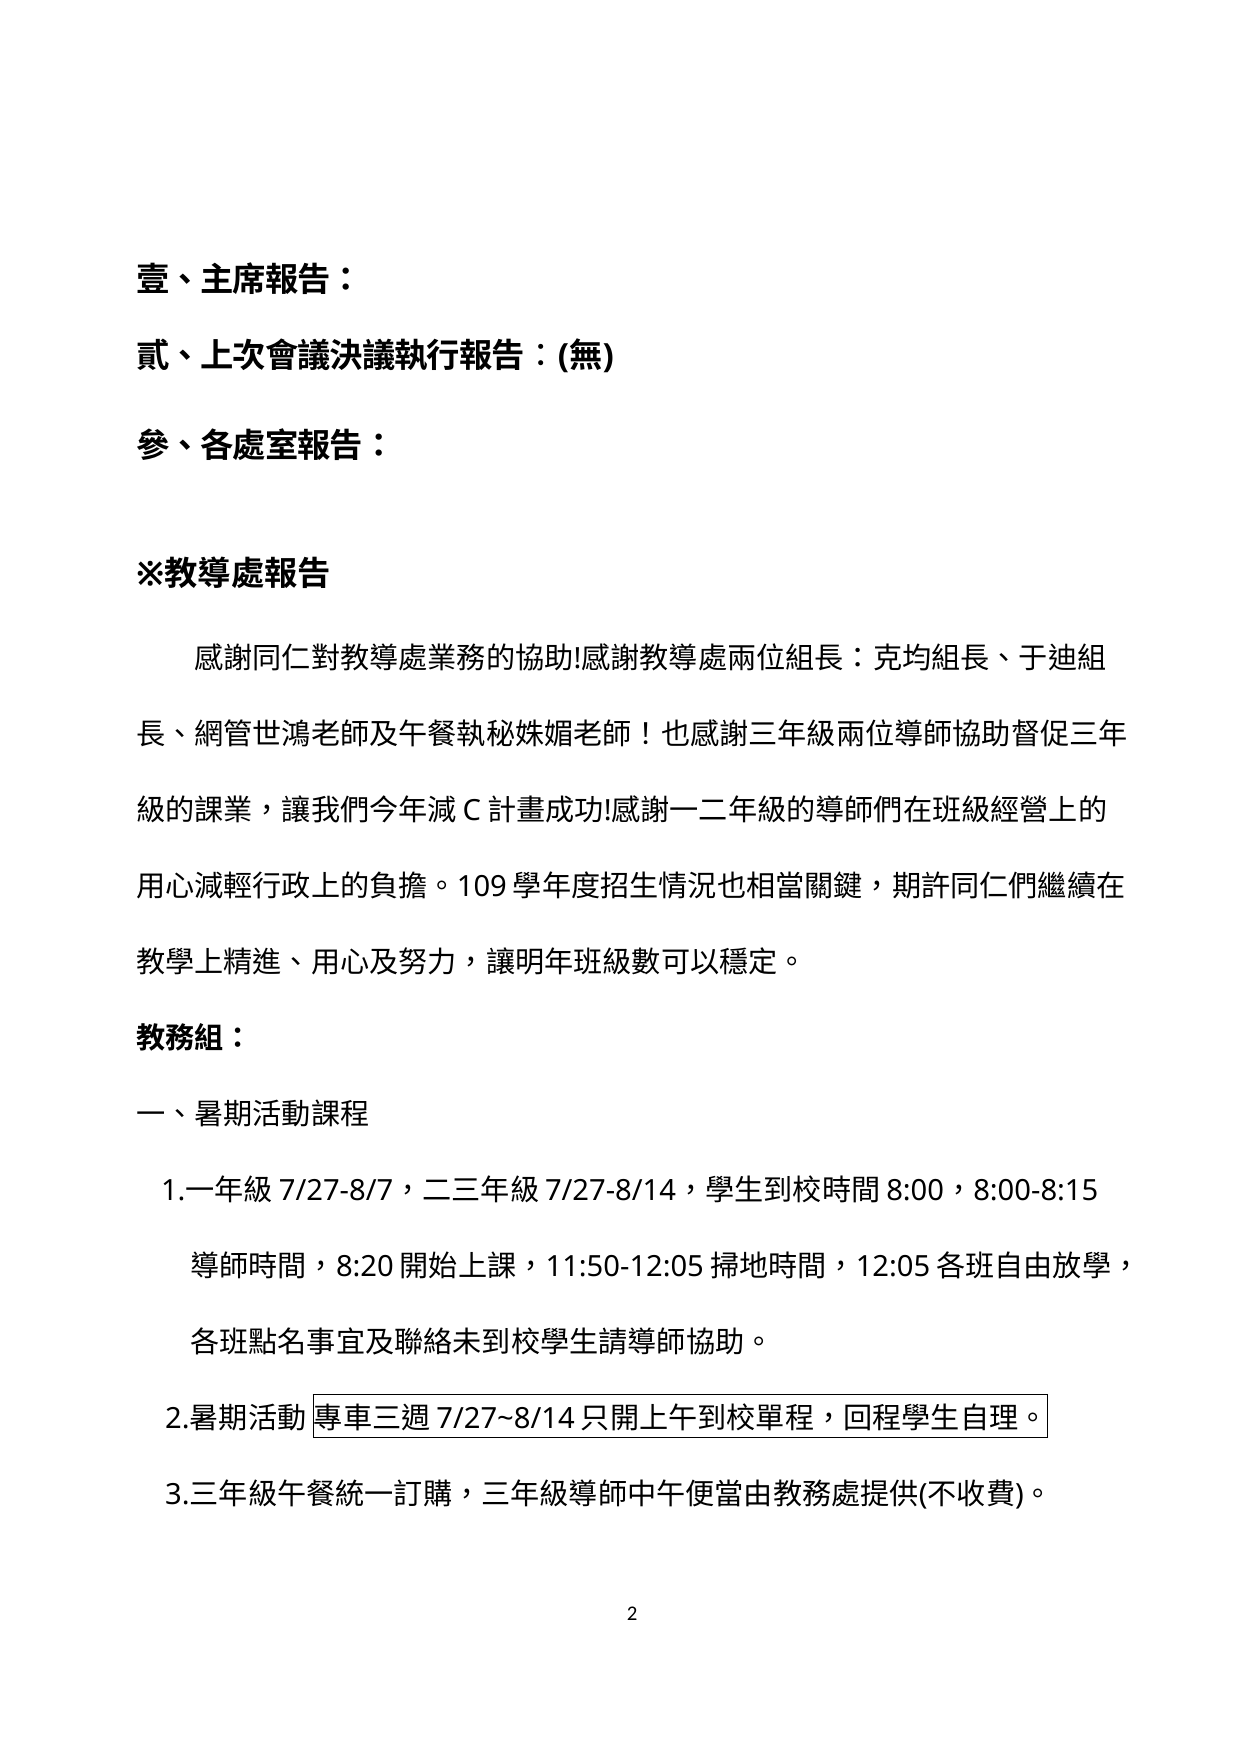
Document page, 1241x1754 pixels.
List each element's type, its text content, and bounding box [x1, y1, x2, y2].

text 教務組： [136, 998, 1128, 1074]
text 3.三年級午餐統一訂購，三年級導師中午便當由教務處提供(不收費)。 [136, 1454, 1128, 1530]
text 參、各處室報告： [136, 405, 1128, 481]
text ※教導處報告 [136, 547, 1128, 596]
text 壹、主席報告： [136, 239, 1128, 315]
text 一、暑期活動課程 [136, 1074, 1128, 1150]
text 2.暑期活動 專車三週7/27~8/14只開上午到校單程，回程學生自理。 [136, 1378, 1128, 1454]
text 1.一年級7/27-8/7，二三年級7/27-8/14，學生到校時間8:00，8:00-8:15導師時間，8:20開始上課，11:50-12:05掃地時間，12:05各班自由放學，各班點名事宜及聯絡未到校學生請導師協助。 [161, 1150, 1128, 1378]
text 感謝同仁對教導處業務的協助!感謝教導處兩位組長：克均組長、于迪組長、網管世鴻老師及午餐執秘姝媚老師！也感謝三年級兩位導師協助督促三年級的課業，讓我們今年減C計畫成功!感謝一二年級的導師們在班級經營上的用心減輕行政上的負擔。109學年度招生情況也相當關鍵，期許同仁們繼續在教學上精進、用心及努力，讓明年班級數可以穩定。 [136, 617, 1128, 998]
text 貳、上次會議決議執行報告：(無) [136, 315, 1128, 391]
